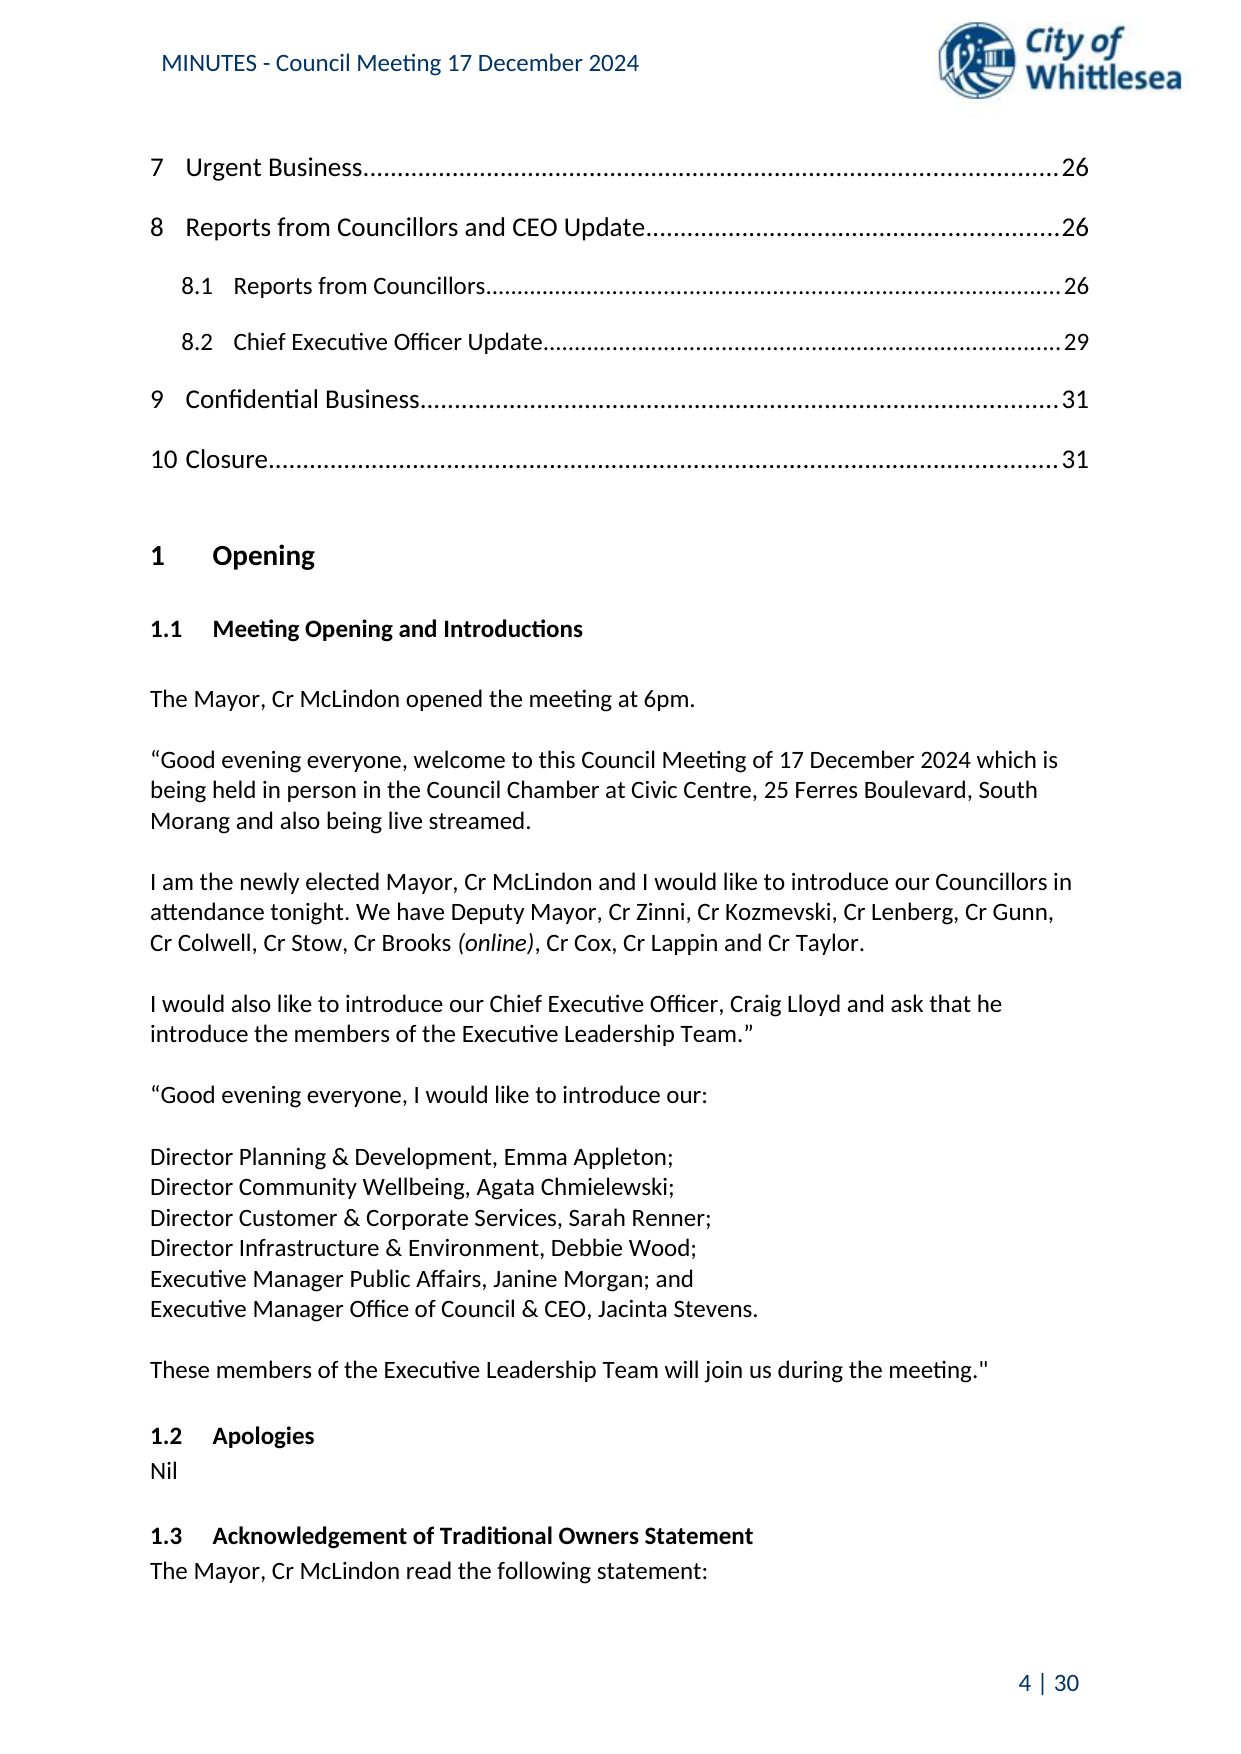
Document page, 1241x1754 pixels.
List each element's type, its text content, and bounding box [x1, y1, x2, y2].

text Executive Manager Public Affairs, Janine Morgan; and [150, 1263, 1090, 1293]
text The Mayor, Cr McLindon read the following statement: [150, 1555, 1090, 1586]
text Nil [150, 1455, 1090, 1485]
text 9 Confidential Business 31 [150, 382, 1090, 415]
text The Mayor, Cr McLindon opened the meeting at 6pm. [150, 683, 1090, 713]
text 8.1 Reports from Councillors 26 [181, 270, 1090, 300]
text Director Customer & Corporate Services, Sarah Renner; [150, 1202, 1090, 1232]
text Executive Manager Office of Council & CEO, Jacinta Stevens. [150, 1293, 1090, 1324]
text “Good evening everyone, welcome to this Council Meeting of 17 December 2024 which is being held in person in the Council Chamber at Civic Centre, 25 Ferres Boulevard, South Morang and also being live streamed. [150, 744, 1090, 835]
text These members of the Executive Leadership Team will join us during the meeting." [150, 1354, 1090, 1385]
text Director Planning & Development, Emma Appleton; [150, 1141, 1090, 1171]
text 1.1 Meeting Opening and Introductions [150, 613, 1090, 643]
text I would also like to introduce our Chief Executive Officer, Craig Lloyd and ask that he introduce the members of the Executive Leadership Team.” [150, 988, 1090, 1049]
text I am the newly elected Mayor, Cr McLindon and I would like to introduce our Councillors in attendance tonight. We have Deputy Mayor, Cr Zinni, Cr Kozmevski, Cr Lenberg, Cr Gunn, Cr Colwell, Cr Stow, Cr Brooks (online), Cr Cox, Cr Lappin and Cr Taylor. [150, 866, 1090, 957]
text 8.2 Chief Executive Officer Update 29 [181, 326, 1090, 356]
text “Good evening everyone, I would like to introduce our: [150, 1079, 1090, 1110]
text 10 Closure 31 [150, 442, 1090, 475]
text 8 Reports from Councillors and CEO Update 26 [150, 210, 1090, 243]
picture [0, 0, 1241, 127]
text 1 Opening [150, 537, 1090, 572]
text Director Infrastructure & Environment, Debbie Wood; [150, 1232, 1090, 1263]
text Director Community Wellbeing, Agata Chmielewski; [150, 1171, 1090, 1202]
text 1.2 Apologies [150, 1420, 1090, 1450]
text 7 Urgent Business 26 [150, 150, 1090, 183]
text 1.3 Acknowledgement of Traditional Owners Statement [150, 1520, 1090, 1551]
